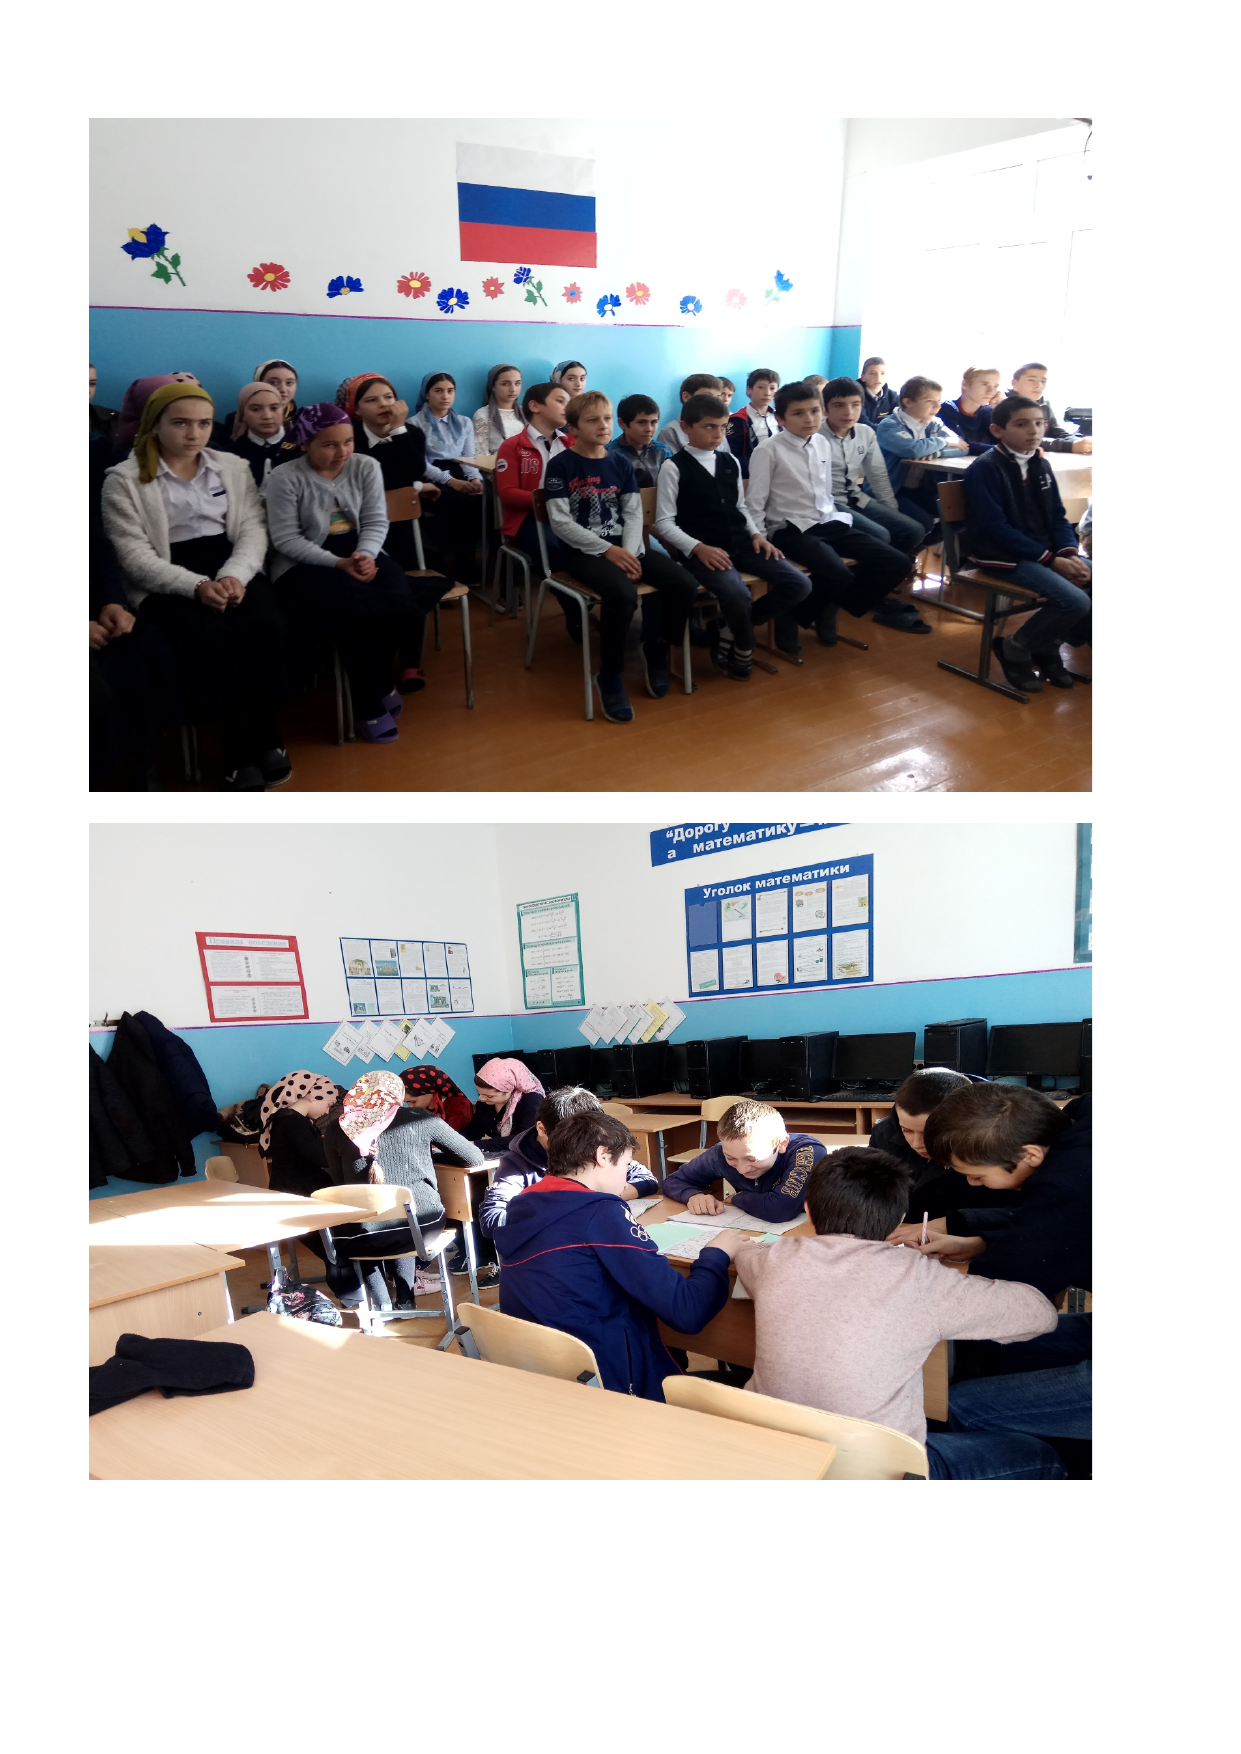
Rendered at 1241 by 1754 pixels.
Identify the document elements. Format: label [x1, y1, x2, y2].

picture [89, 823, 1093, 1480]
picture [89, 118, 1093, 792]
